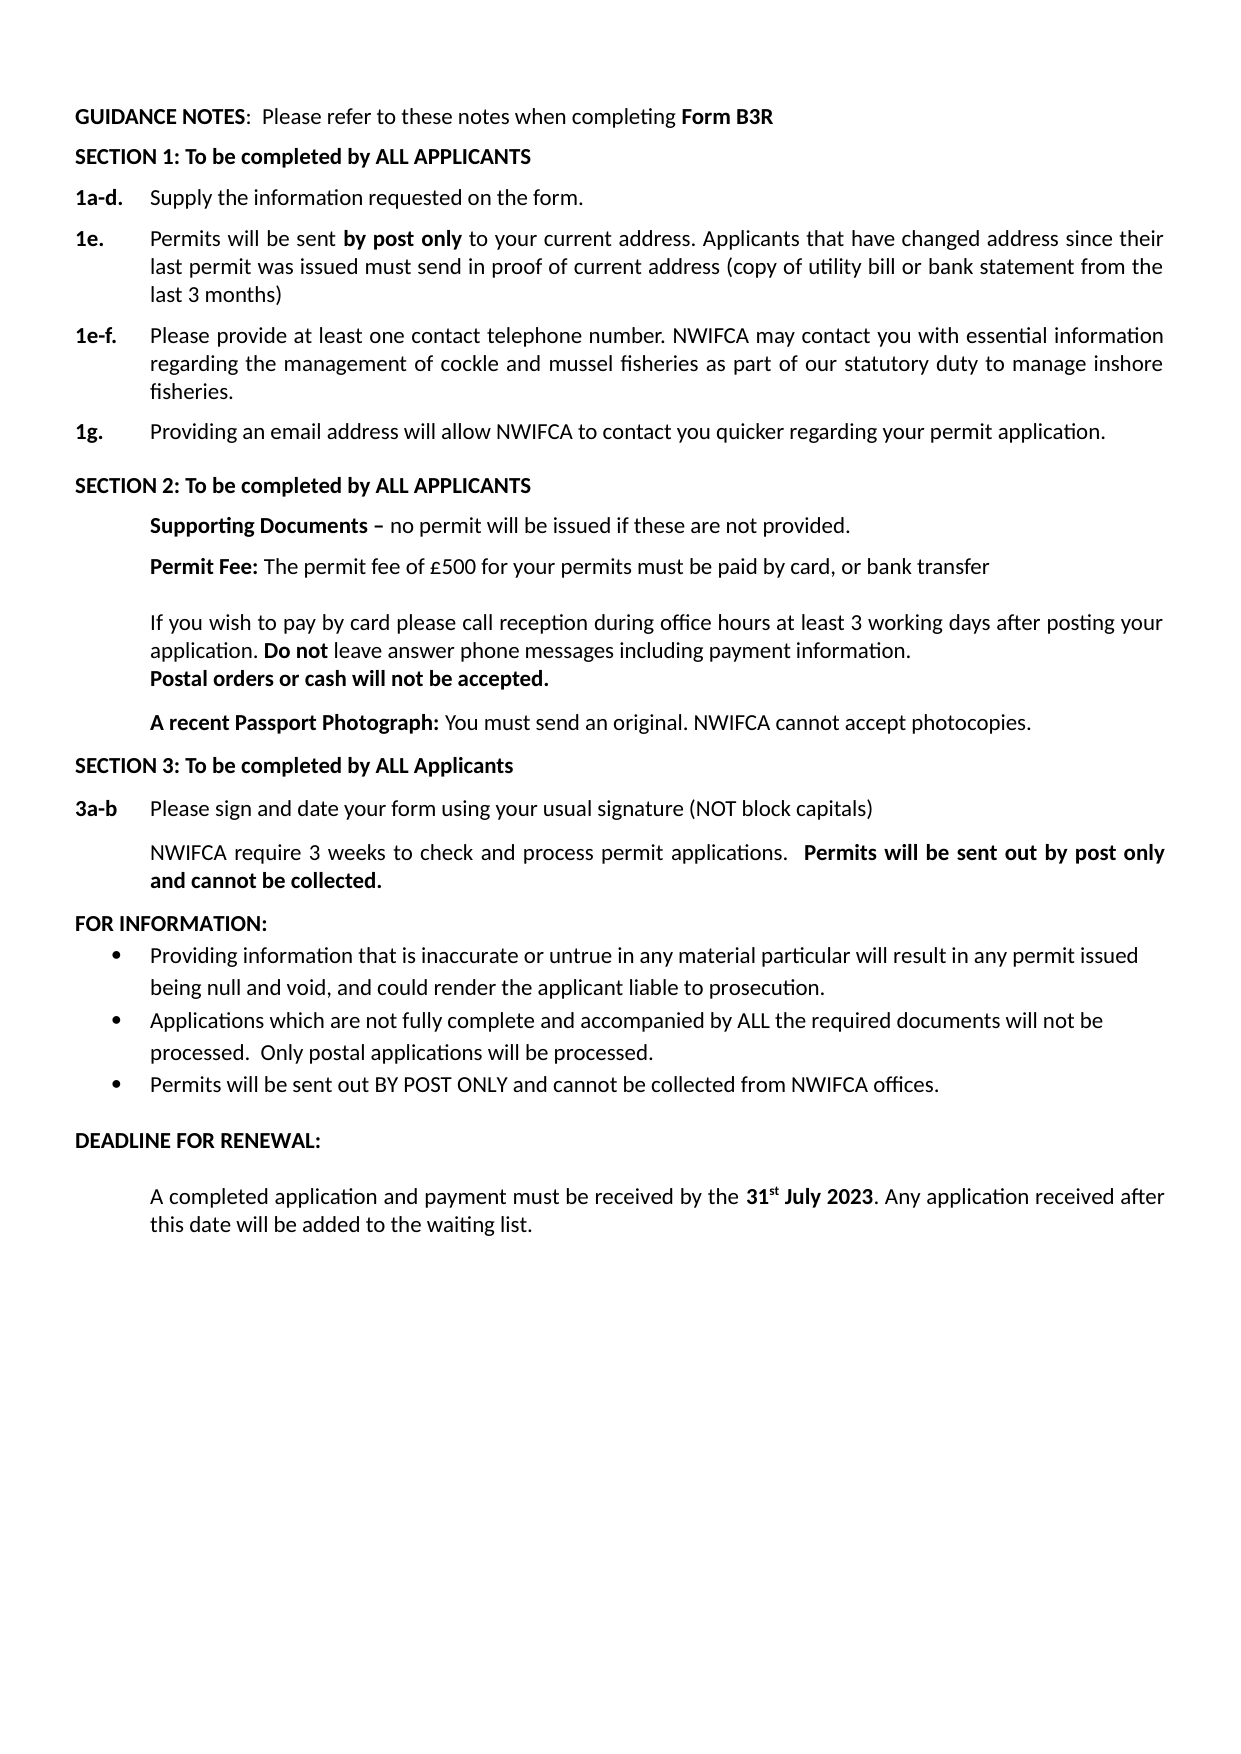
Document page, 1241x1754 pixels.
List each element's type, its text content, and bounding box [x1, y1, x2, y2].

text SECTION 1: To be completed by ALL APPLICANTS [75, 142, 1165, 171]
text GUIDANCE NOTES: Please refer to these notes when completing Form B3R [75, 102, 1165, 130]
text 1a-d. Supply the information requested on the form. [75, 183, 1165, 211]
text Postal orders or cash will not be accepted. [150, 664, 1165, 692]
list Permits will be sent out BY POST ONLY and cannot be collected from NWIFCA offices. [112, 1070, 1165, 1098]
text Supporting Documents – no permit will be issued if these are not provided. [75, 512, 1165, 540]
text Permit Fee: The permit fee of £500 for your permits must be paid by card, or bank transfer [150, 552, 1165, 580]
text 3a-b Please sign and date your form using your usual signature (NOT block capitals) [75, 794, 1165, 822]
text 1g. Providing an email address will allow NWIFCA to contact you quicker regarding your permit application. [75, 417, 1165, 446]
text SECTION 3: To be completed by ALL Applicants [75, 751, 1165, 779]
text 1e-f. Please provide at least one contact telephone number. NWIFCA may contact you with essential information regarding the management of cockle and mussel fisheries as part of our statutory duty to manage inshore fisheries. [75, 321, 1165, 405]
text NWIFCA require 3 weeks to check and process permit applications. Permits will be sent out by post only and cannot be collected. [150, 838, 1165, 894]
list Providing information that is inaccurate or untrue in any material particular will result in any permit issued being null and void, and could render the applicant liable to prosecution. [112, 941, 1165, 1002]
text A recent Passport Photograph: You must send an original. NWIFCA cannot accept photocopies. [150, 708, 1165, 736]
text If you wish to pay by card please call reception during office hours at least 3 working days after posting your application. Do not leave answer phone messages including payment information. [150, 608, 1165, 664]
text A completed application and payment must be received by the 31st July 2023. Any application received after this date will be added to the waiting list. [150, 1182, 1165, 1238]
text FOR INFORMATION: [75, 909, 1165, 937]
list Applications which are not fully complete and accompanied by ALL the required documents will not be processed. Only postal applications will be processed. [112, 1006, 1165, 1066]
text DEADLINE FOR RENEWAL: [75, 1126, 1165, 1154]
text SECTION 2: To be completed by ALL APPLICANTS [75, 471, 1165, 499]
text 1e. Permits will be sent by post only to your current address. Applicants that have changed address since their last permit was issued must send in proof of current address (copy of utility bill or bank statement from the last 3 months) [75, 224, 1165, 308]
